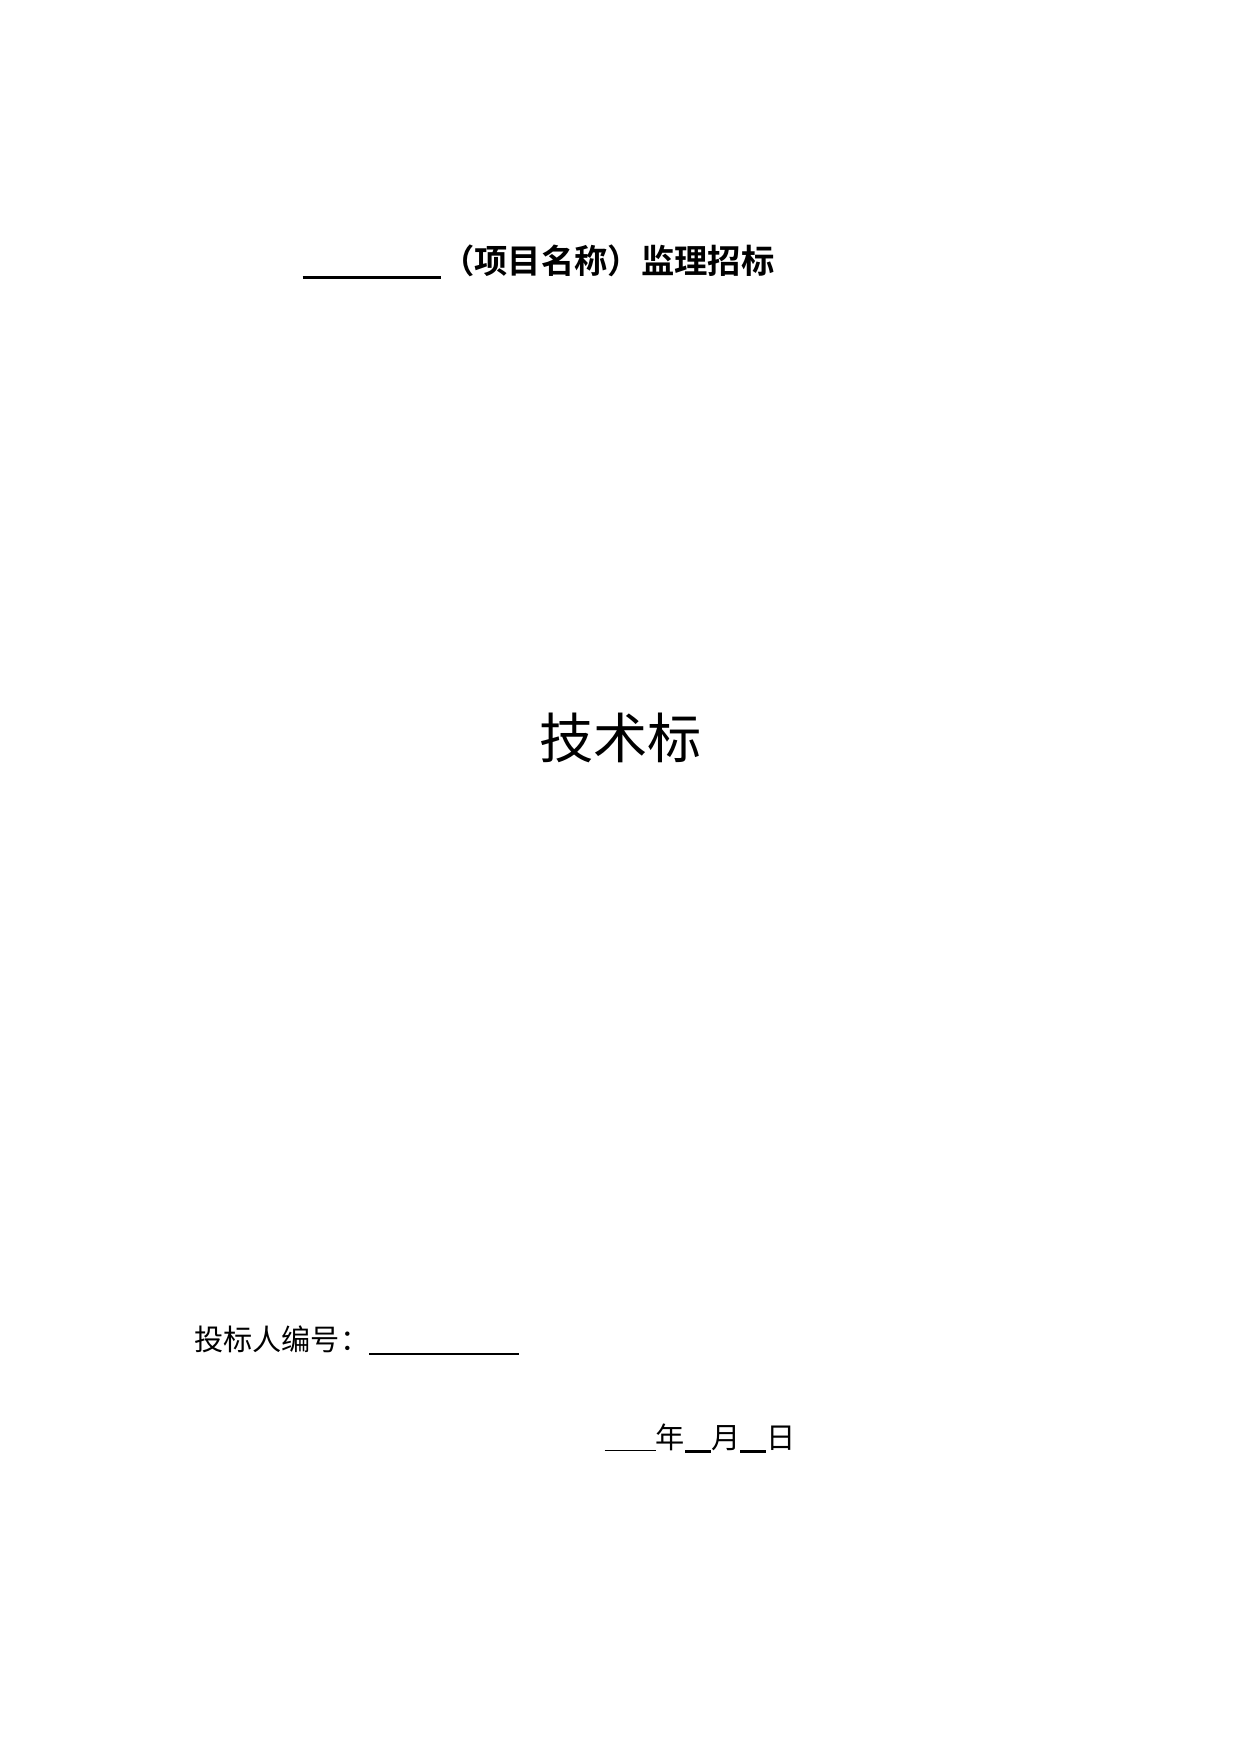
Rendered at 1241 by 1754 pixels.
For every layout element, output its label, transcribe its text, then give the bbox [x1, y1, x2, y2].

text 技术标 [118, 687, 1122, 784]
text 投标人编号： [118, 1305, 1122, 1370]
text （项目名称）监理招标 [118, 227, 1122, 292]
text 年 月 日 [118, 1403, 1122, 1468]
